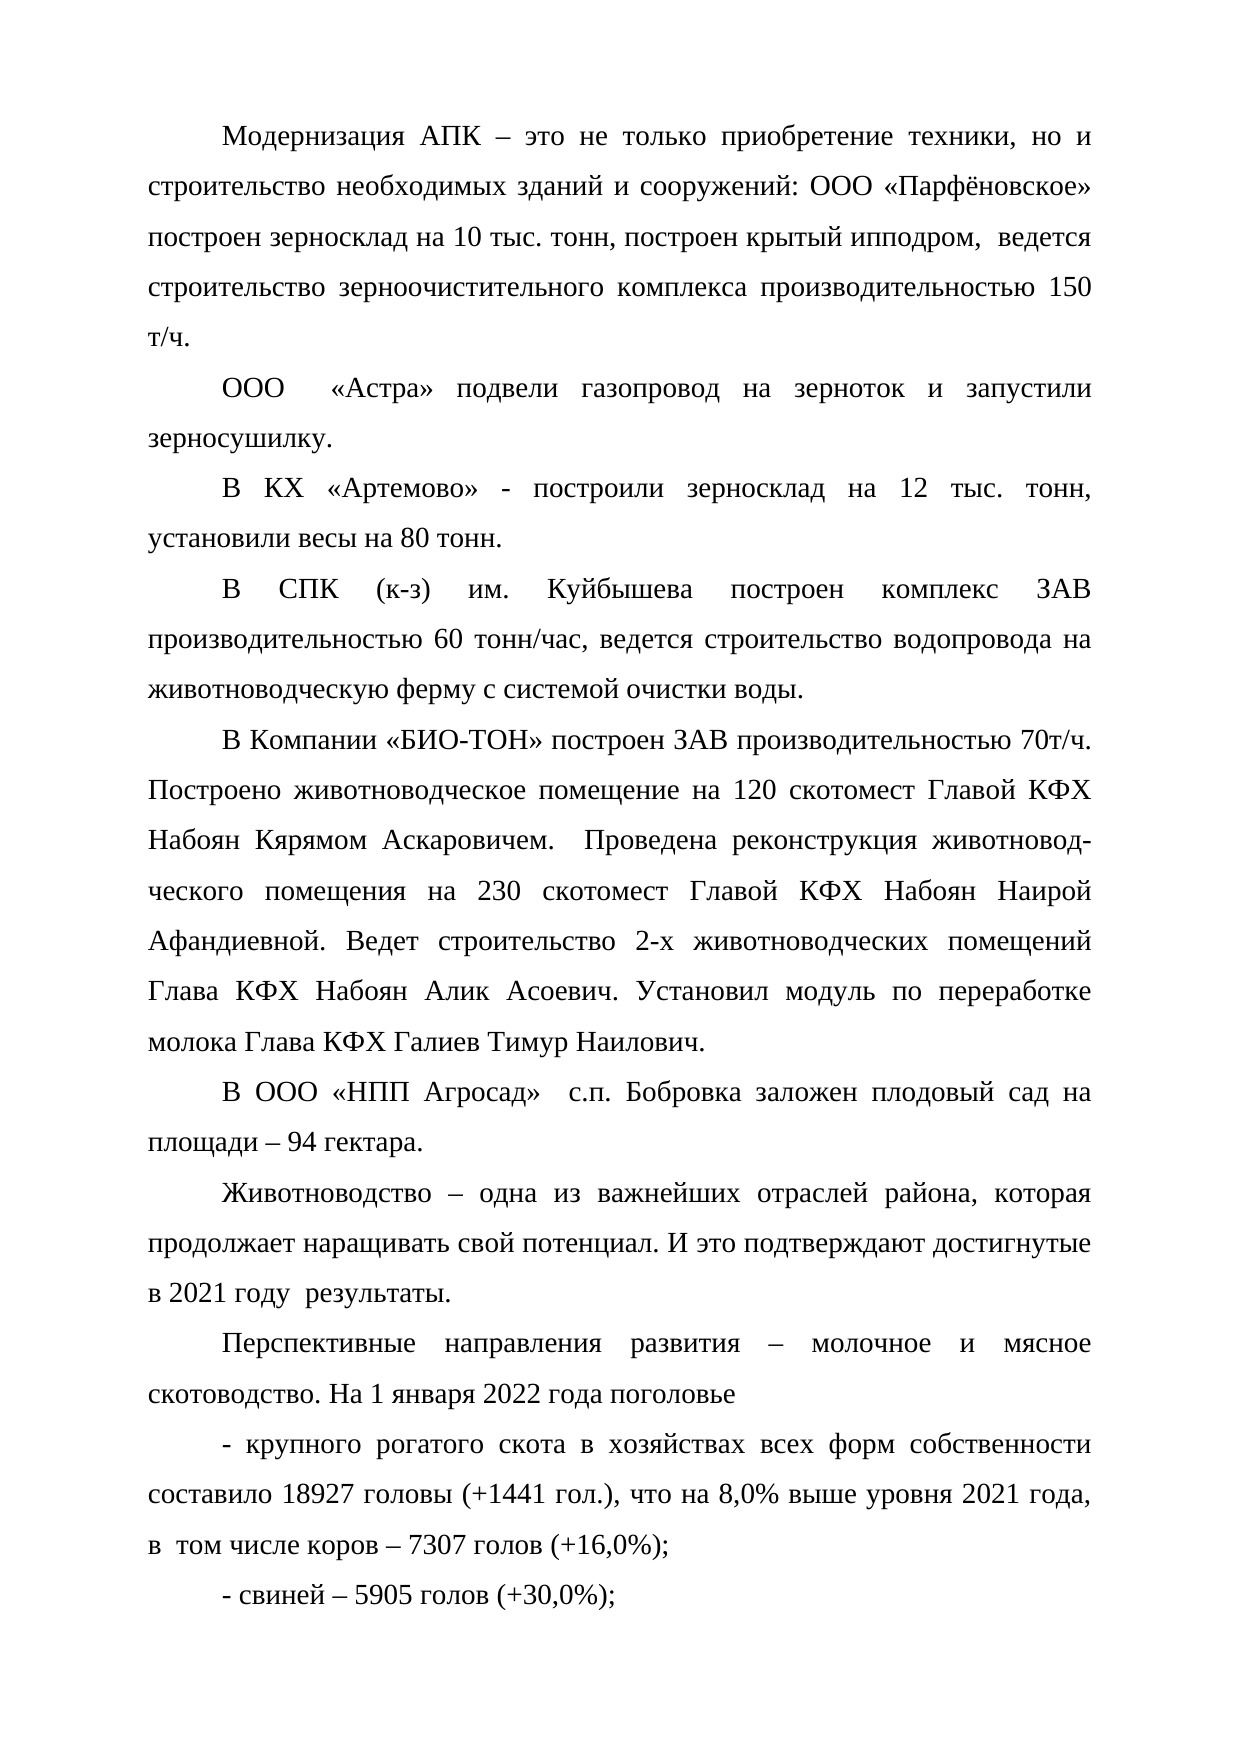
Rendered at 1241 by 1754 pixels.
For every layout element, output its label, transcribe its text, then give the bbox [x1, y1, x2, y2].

text Перспективные направления развития – молочное и мясное скотоводство. На 1 января 2022 года поголовье [148, 1326, 1092, 1409]
text ООО «Астра» подвели газопровод на зерноток и запустили зерносушилку. [148, 370, 1092, 453]
text В СПК (к-з) им. Куйбышева построен комплекс ЗАВ производительностью 60 тонн/час, ведется строительство водопровода на животноводческую ферму с системой очистки воды. [148, 571, 1092, 705]
text - крупного рогатого скота в хозяйствах всех форм собственности составило 18927 головы (+1441 гол.), что на 8,0% выше уровня 2021 года, в том числе коров – 7307 голов (+16,0%); [148, 1426, 1092, 1560]
text В Компании «БИО-ТОН» построен ЗАВ производительностью 70т/ч. Построено животноводческое помещение на 120 скотомест Главой КФХ Набоян Кярямом Аскаровичем. Проведена реконструкция животновод-ческого помещения на 230 скотомест Главой КФХ Набоян Наирой Афандиевной. Ведет строительство 2-х животноводческих помещений Глава КФХ Набоян Алик Асоевич. Установил модуль по переработке молока Глава КФХ Галиев Тимур Наилович. [148, 722, 1092, 1057]
text В КХ «Артемово» - построили зерносклад на 12 тыс. тонн, установили весы на 80 тонн. [148, 470, 1092, 554]
text В ООО «НПП Агросад» с.п. Бобровка заложен плодовый сад на площади – 94 гектара. [148, 1074, 1092, 1158]
text - свиней – 5905 голов (+30,0%); [148, 1577, 1092, 1611]
text Модернизация АПК – это не только приобретение техники, но и строительство необходимых зданий и сооружений: ООО «Парфёновское» построен зерносклад на 10 тыс. тонн, построен крытый ипподром, ведется строительство зерноочистительного комплекса производительностью 150 т/ч. [148, 118, 1092, 353]
text Животноводство – одна из важнейших отраслей района, которая продолжает наращивать свой потенциал. И это подтверждают достигнутые в 2021 году результаты. [148, 1175, 1092, 1309]
